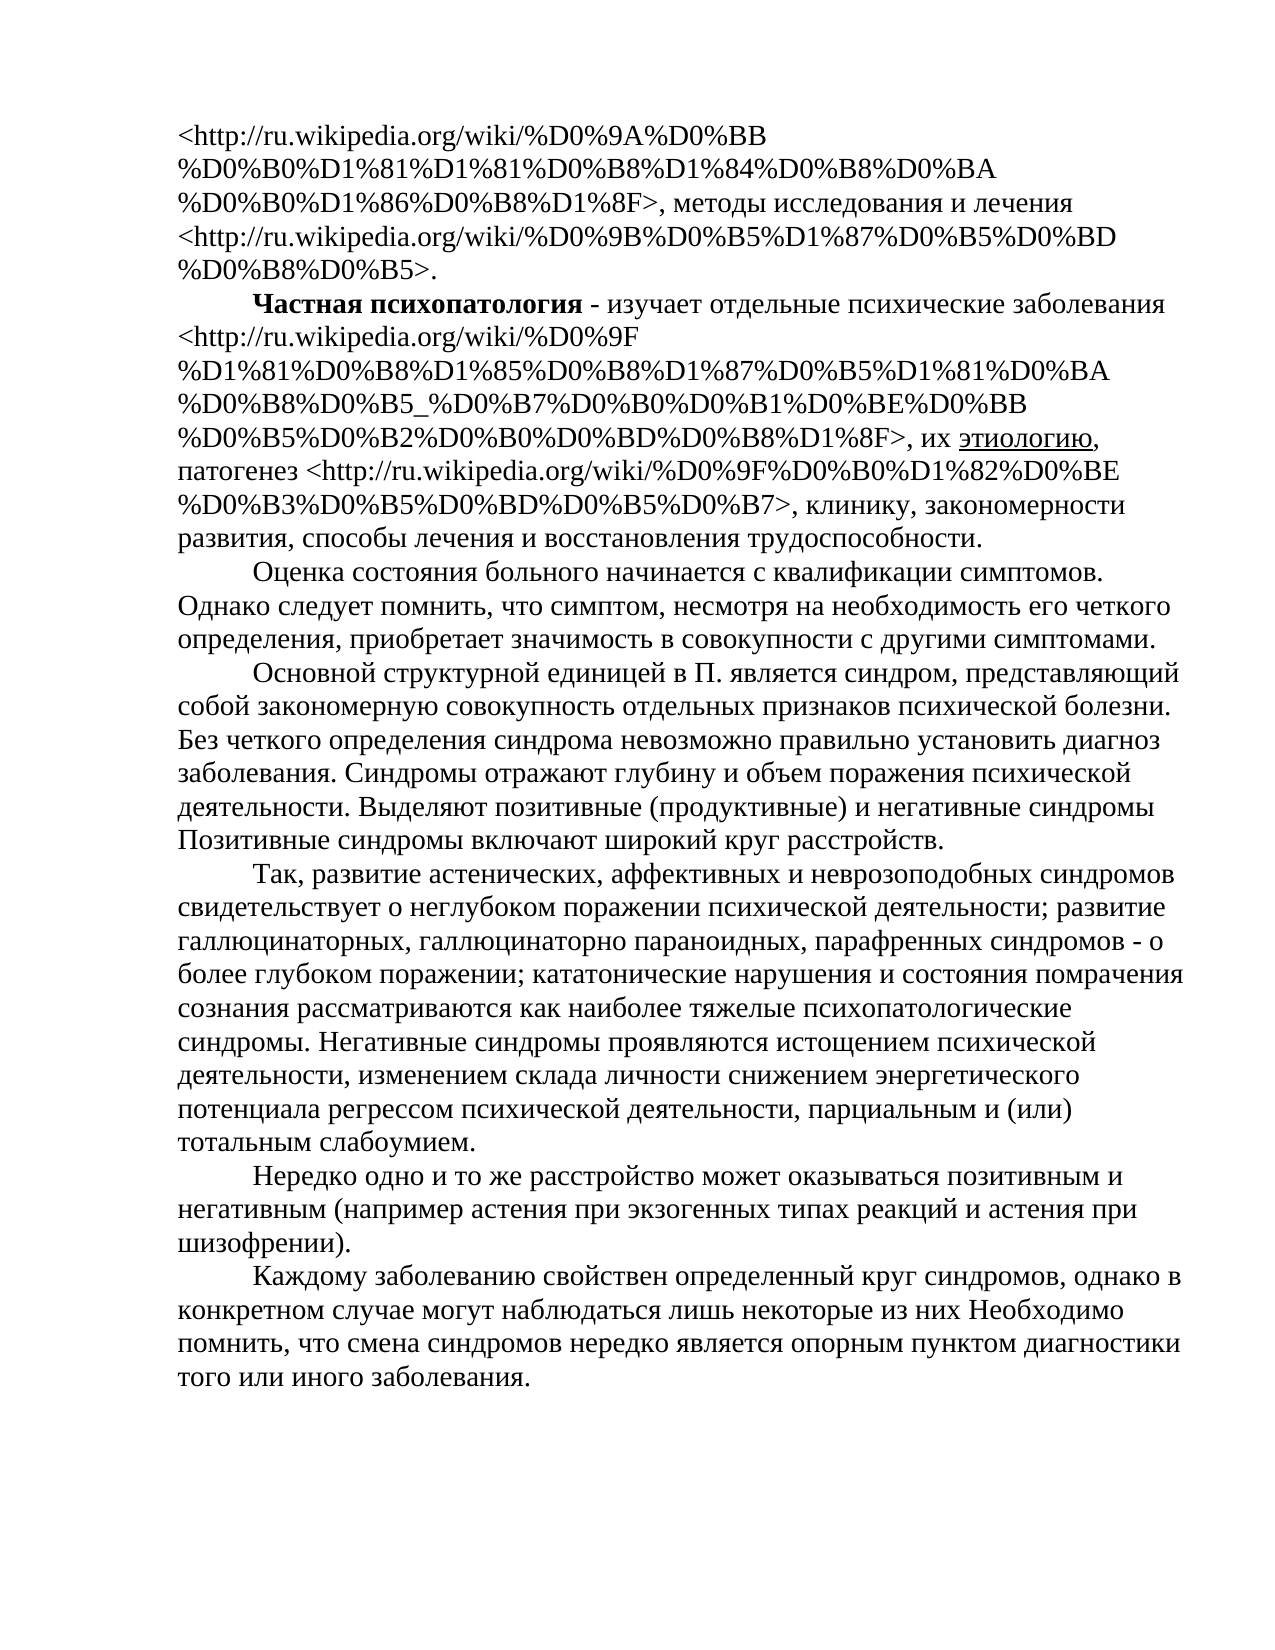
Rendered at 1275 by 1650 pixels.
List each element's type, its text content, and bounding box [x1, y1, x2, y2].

text Так, развитие астенических, аффективных и неврозоподобных синдромов свидетельствует о неглубоком поражении психической деятельности; развитие галлюцинаторных, галлюцинаторно параноидных, парафренных синдромов - о более глубоком поражении; кататонические нарушения и состояния помрачения сознания рассматриваются как наиболее тяжелые психопатологические синдромы. Негативные синдромы проявляются истощением психической деятельности, изменением склада личности снижением энергетического потенциала регрессом психической деятельности, парциальным и (или) тотальным слабоумием. [177, 856, 1186, 1158]
text Каждому заболеванию свойствен определенный круг синдромов, однако в конкретном случае могут наблюдаться лишь некоторые из них Необходимо помнить, что смена синдромов нередко является опорным пунктом диагностики того или иного заболевания. [177, 1258, 1186, 1393]
text Основной структурной единицей в П. является синдром, представляющий собой закономерную совокупность отдельных признаков психической болезни. Без четкого определения синдрома невозможно правильно установить диагноз заболевания. Синдромы отражают глубину и объем поражения психической деятельности. Выделяют позитивные (продуктивные) и негативные синдромы Позитивные синдромы включают широкий круг расстройств. [177, 655, 1186, 856]
text Нередко одно и то же расстройство может оказываться позитивным и негативным (например астения при экзогенных типах реакций и астения при шизофрении). [177, 1158, 1186, 1258]
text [177, 118, 1186, 286]
text Оценка состояния больного начинается с квалификации симптомов. Однако следует помнить, что симптом, несмотря на необходимость его четкого определения, приобретает значимость в совокупности с другими симптомами. [177, 554, 1186, 655]
text Частная психопатология - изучает отдельные психические заболевания <http://ru.wikipedia.org/wiki/%D0%9F%D1%81%D0%B8%D1%85%D0%B8%D1%87%D0%B5%D1%81%D0%BA%D0%B8%D0%B5_%D0%B7%D0%B0%D0%B1%D0%BE%D0%BB%D0%B5%D0%B2%D0%B0%D0%BD%D0%B8%D1%8F>, их этиологию, патогенез <http://ru.wikipedia.org/wiki/%D0%9F%D0%B0%D1%82%D0%BE%D0%B3%D0%B5%D0%BD%D0%B5%D0%B7>, клинику, закономерности развития, способы лечения и восстановления трудоспособности. [177, 286, 1186, 554]
